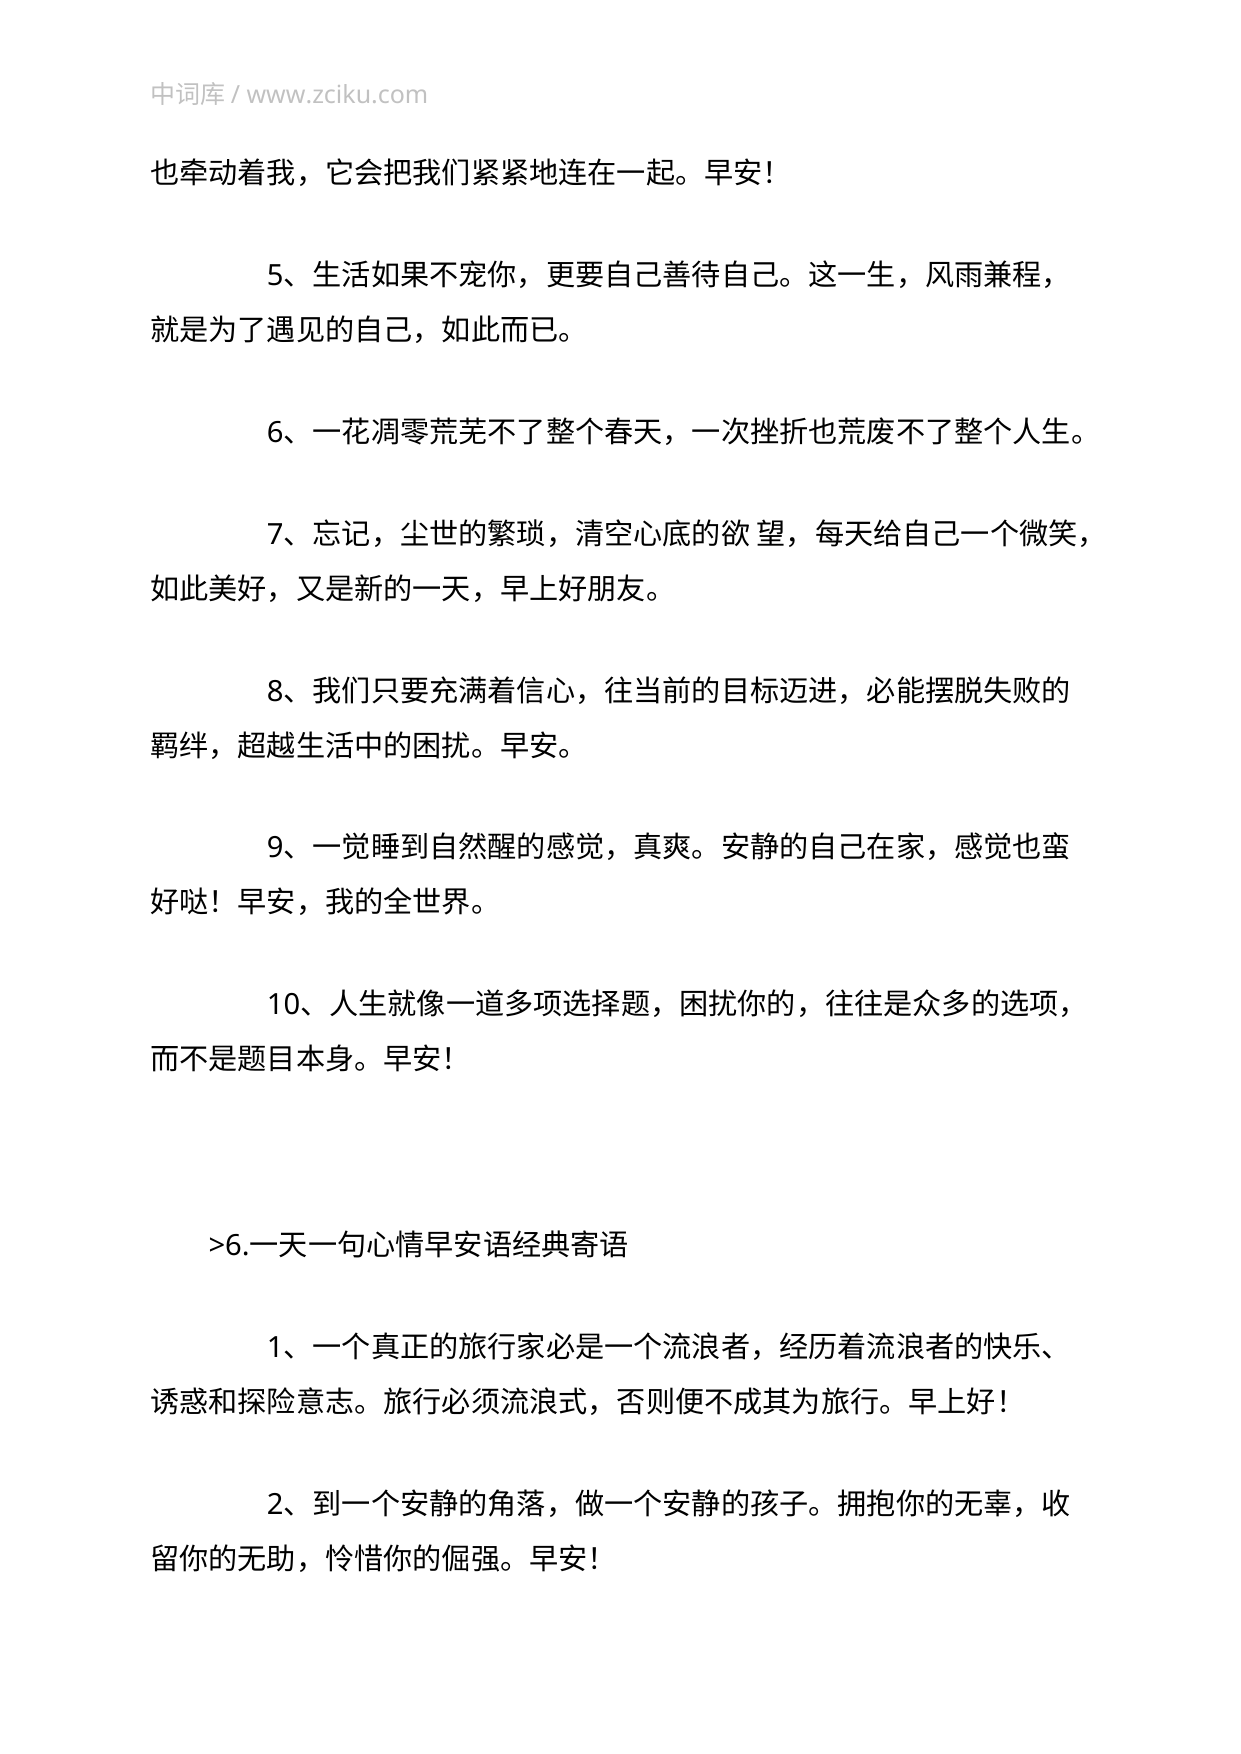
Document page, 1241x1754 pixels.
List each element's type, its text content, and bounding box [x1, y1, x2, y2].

text 5、生活如果不宠你，更要自己善待自己。这一生，风雨兼程，就是为了遇见的自己，如此而已。 [150, 252, 1090, 349]
text 2、到一个安静的角落，做一个安静的孩子。拥抱你的无辜，收留你的无助，怜惜你的倔强。早安！ [150, 1481, 1090, 1578]
text 9、一觉睡到自然醒的感觉，真爽。安静的自己在家，感觉也蛮好哒！早安，我的全世界。 [150, 824, 1090, 921]
text 7、忘记，尘世的繁琐，清空心底的欲 望，每天给自己一个微笑，如此美好，又是新的一天，早上好朋友。 [150, 511, 1090, 608]
text 8、我们只要充满着信心，往当前的目标迈进，必能摆脱失败的羁绊，超越生活中的困扰。早安。 [150, 667, 1090, 764]
text 10、人生就像一道多项选择题，困扰你的，往往是众多的选项，而不是题目本身。早安！ [150, 981, 1090, 1078]
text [150, 150, 1090, 192]
text 6、一花凋零荒芜不了整个春天，一次挫折也荒废不了整个人生。 [150, 408, 1090, 451]
text >6.一天一句心情早安语经典寄语 [150, 1222, 1090, 1264]
text 1、一个真正的旅行家必是一个流浪者，经历着流浪者的快乐、诱惑和探险意志。旅行必须流浪式，否则便不成其为旅行。早上好！ [150, 1324, 1090, 1421]
